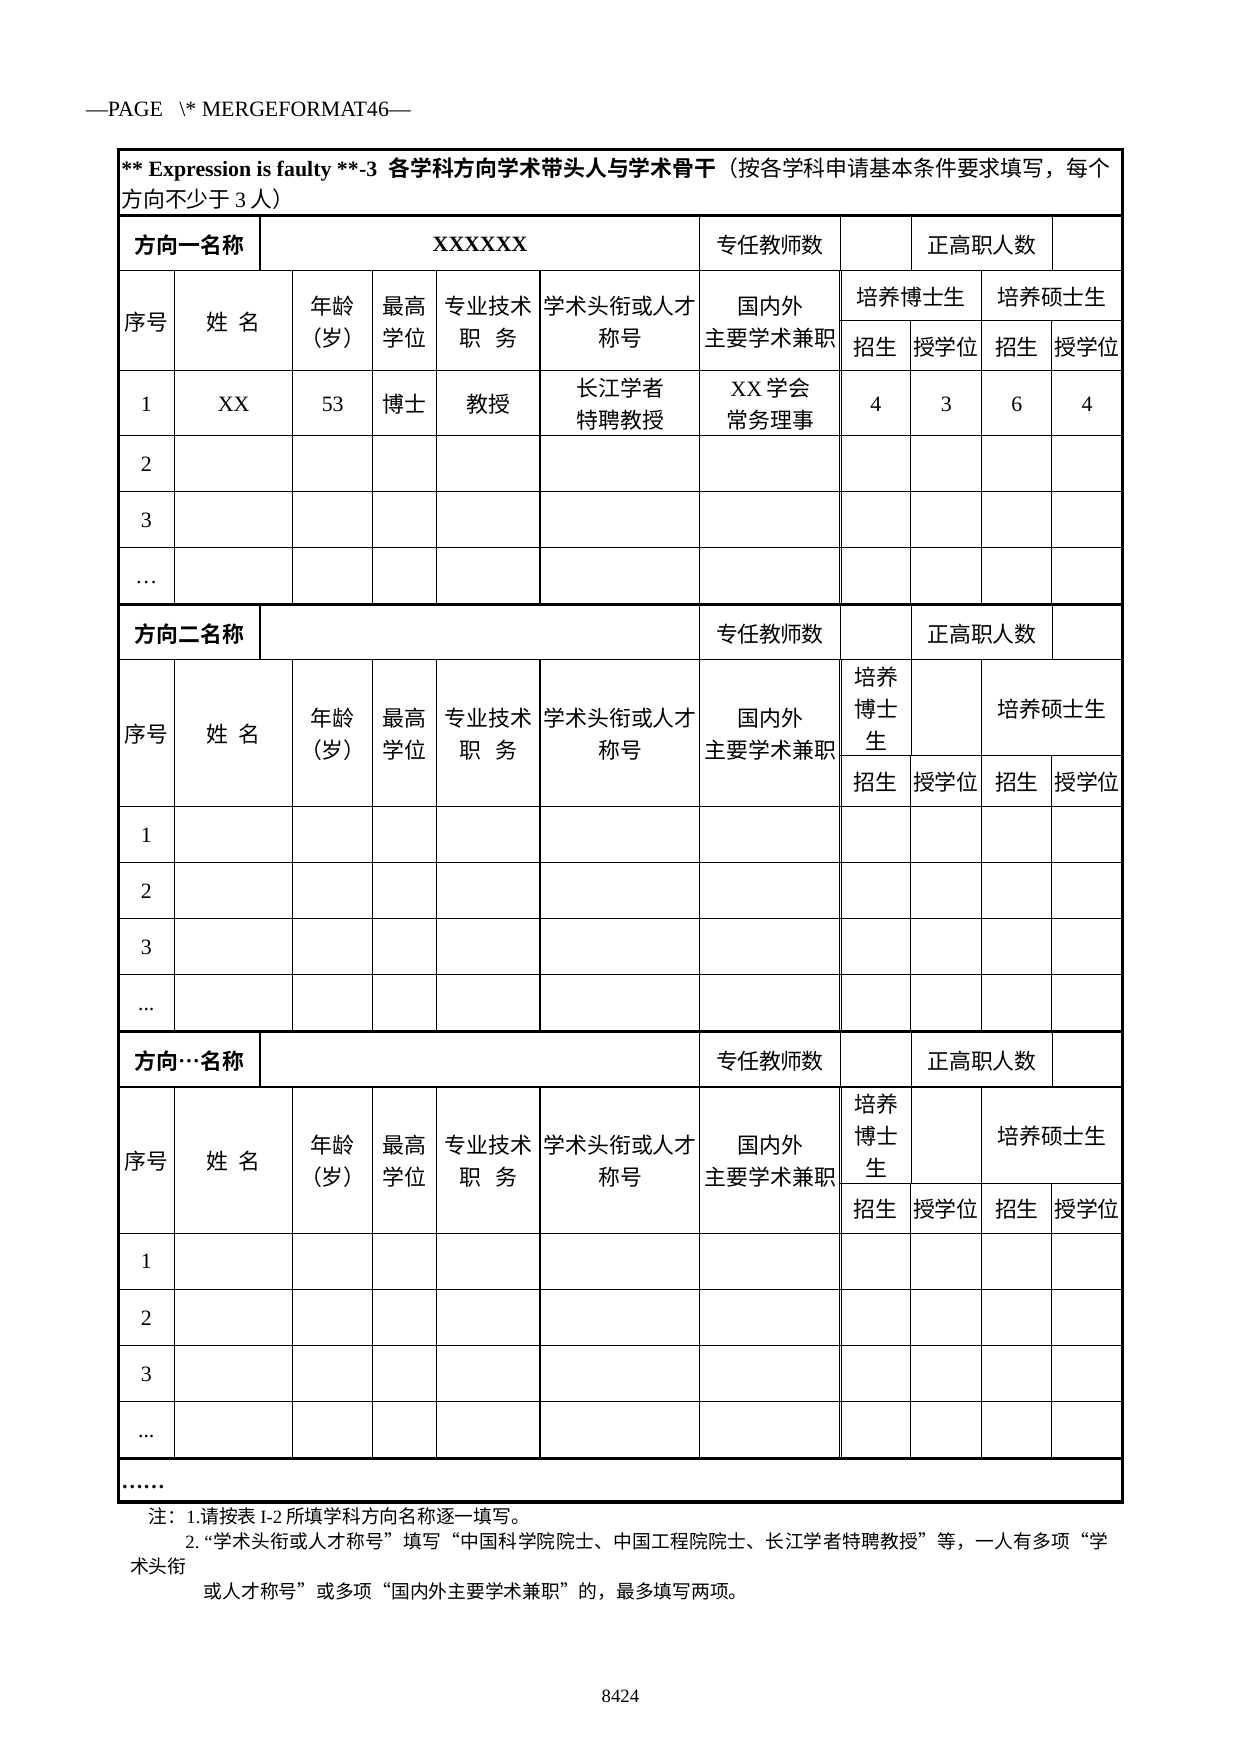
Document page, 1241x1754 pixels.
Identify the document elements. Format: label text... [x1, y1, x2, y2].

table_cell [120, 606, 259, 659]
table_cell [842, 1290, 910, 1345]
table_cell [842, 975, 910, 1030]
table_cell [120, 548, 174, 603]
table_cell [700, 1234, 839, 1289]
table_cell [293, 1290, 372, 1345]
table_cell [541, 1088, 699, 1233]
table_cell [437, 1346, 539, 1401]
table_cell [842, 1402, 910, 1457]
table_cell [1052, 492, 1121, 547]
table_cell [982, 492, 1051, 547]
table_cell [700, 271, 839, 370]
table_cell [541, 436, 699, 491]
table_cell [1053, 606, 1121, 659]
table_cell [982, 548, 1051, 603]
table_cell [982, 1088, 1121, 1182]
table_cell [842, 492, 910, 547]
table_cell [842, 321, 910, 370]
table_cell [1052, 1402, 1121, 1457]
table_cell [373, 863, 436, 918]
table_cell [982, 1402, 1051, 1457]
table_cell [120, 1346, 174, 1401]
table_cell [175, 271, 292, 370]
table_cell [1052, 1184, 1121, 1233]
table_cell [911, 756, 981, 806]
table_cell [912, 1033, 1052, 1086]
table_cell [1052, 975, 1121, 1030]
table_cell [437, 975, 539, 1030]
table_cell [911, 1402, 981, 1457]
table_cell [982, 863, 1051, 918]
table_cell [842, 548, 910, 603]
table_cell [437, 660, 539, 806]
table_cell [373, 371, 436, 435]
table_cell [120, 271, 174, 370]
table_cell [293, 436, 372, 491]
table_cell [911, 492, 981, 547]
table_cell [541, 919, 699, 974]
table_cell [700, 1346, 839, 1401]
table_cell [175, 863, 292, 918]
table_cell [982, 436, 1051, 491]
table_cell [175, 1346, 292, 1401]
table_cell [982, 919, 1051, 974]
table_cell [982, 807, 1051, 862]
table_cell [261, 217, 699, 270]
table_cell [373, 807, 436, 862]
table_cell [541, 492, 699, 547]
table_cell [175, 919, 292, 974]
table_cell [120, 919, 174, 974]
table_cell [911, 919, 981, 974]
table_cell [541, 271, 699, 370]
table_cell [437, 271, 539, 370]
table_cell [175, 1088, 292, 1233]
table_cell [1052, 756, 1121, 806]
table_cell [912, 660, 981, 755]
text 2. “学术头衔或人才称号”填写“中国科学院院士、中国工程院院士、长江学者特聘教授”等，一人有多项“学术头衔 [130, 1528, 1110, 1578]
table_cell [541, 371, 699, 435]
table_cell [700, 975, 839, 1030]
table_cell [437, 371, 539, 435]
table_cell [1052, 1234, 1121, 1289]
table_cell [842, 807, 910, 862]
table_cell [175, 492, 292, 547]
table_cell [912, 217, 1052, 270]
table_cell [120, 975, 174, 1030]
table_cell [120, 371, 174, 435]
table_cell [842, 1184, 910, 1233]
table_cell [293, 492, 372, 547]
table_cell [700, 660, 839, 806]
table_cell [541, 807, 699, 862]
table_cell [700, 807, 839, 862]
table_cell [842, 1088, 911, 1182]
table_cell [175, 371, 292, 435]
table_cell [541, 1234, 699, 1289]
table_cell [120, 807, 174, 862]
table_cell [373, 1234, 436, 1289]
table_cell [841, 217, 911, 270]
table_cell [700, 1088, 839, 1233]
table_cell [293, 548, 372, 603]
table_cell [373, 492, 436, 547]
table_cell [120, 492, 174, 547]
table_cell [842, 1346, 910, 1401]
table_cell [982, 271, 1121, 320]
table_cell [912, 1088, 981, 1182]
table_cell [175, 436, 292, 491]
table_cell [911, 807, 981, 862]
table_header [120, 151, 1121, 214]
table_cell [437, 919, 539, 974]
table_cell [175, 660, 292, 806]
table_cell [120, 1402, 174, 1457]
text 注：1.请按表I-2所填学科方向名称逐一填写。 [130, 1504, 1110, 1528]
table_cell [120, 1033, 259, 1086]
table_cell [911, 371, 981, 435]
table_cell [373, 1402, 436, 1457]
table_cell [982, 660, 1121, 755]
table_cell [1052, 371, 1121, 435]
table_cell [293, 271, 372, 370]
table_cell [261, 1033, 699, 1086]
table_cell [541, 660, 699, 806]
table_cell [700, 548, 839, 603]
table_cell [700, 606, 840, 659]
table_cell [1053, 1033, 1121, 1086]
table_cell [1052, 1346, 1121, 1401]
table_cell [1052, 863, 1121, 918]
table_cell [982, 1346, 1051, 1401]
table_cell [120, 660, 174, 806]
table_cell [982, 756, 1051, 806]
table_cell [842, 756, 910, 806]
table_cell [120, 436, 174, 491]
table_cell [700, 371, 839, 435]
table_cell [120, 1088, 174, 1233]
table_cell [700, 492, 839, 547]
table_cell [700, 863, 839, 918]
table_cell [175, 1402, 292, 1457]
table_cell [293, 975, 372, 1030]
text 或人才称号”或多项“国内外主要学术兼职”的，最多填写两项。 [130, 1578, 1110, 1603]
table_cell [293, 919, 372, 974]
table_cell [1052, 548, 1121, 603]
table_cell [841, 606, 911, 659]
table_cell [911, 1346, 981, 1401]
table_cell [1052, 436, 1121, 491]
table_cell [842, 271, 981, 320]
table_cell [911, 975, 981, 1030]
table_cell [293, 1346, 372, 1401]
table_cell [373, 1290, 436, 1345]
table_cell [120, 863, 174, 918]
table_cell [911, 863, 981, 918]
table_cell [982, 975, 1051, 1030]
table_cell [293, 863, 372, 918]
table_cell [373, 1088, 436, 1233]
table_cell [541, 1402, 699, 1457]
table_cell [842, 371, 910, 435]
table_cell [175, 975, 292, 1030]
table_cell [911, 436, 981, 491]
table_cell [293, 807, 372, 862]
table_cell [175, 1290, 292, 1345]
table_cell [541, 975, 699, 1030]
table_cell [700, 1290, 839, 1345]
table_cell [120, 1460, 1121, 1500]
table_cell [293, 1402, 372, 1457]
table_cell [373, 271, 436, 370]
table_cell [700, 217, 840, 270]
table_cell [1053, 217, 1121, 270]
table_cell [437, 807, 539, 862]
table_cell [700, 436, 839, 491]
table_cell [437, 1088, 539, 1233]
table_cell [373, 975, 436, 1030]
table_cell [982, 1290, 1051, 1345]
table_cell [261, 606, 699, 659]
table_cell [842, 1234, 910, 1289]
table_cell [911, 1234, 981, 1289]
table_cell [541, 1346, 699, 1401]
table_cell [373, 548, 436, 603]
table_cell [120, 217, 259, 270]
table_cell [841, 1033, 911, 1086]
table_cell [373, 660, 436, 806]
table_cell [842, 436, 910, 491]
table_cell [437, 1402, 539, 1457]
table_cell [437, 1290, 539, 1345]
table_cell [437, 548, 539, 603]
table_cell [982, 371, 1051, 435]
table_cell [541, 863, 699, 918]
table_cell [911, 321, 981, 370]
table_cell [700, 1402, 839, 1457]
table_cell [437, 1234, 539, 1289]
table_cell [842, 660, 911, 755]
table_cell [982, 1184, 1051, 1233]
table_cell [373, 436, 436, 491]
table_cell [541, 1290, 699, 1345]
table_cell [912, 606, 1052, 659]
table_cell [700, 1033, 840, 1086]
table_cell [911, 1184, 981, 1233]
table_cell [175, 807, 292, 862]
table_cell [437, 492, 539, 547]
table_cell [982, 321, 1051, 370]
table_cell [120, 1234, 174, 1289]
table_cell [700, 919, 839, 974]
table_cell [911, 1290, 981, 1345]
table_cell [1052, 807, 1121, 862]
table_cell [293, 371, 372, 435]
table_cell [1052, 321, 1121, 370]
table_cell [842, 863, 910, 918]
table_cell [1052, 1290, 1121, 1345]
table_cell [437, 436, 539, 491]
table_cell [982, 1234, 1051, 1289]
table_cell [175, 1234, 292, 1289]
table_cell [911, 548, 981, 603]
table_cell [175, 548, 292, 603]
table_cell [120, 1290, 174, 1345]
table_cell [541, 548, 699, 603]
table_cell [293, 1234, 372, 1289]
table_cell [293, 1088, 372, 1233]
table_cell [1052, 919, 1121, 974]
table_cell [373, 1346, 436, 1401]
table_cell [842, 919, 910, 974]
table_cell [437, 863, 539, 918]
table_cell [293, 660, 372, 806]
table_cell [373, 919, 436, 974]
